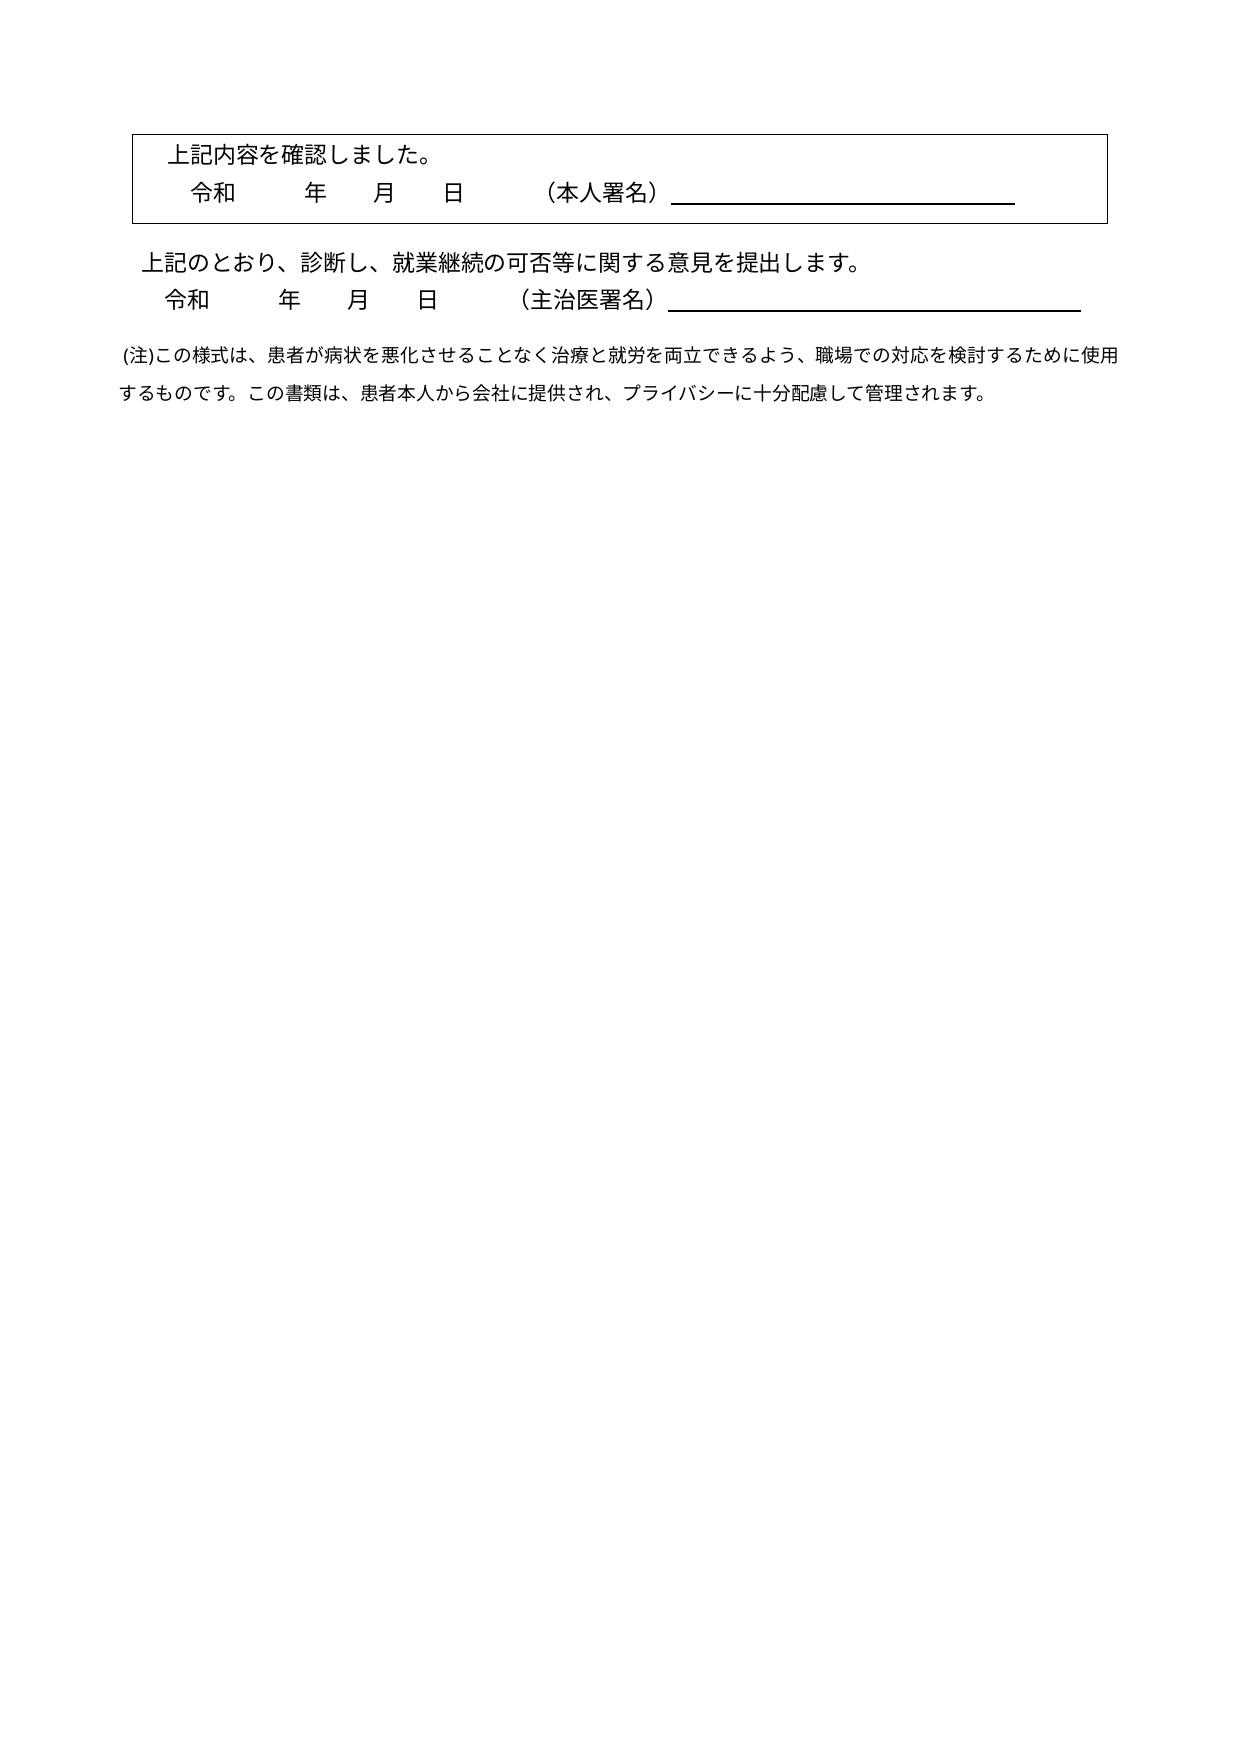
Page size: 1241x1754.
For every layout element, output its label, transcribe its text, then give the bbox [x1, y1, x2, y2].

text 令和 年 月 日 （主治医署名） [118, 280, 1122, 317]
text 上記のとおり、診断し、就業継続の可否等に関する意見を提出します。 [118, 242, 1122, 280]
text (注)この様式は、患者が病状を悪化させることなく治療と就労を両立できるよう、職場での対応を検討するために使用するものです。この書類は、患者本人から会社に提供され、プライバシーに十分配慮して管理されます。 [118, 336, 1122, 411]
table_header 上記内容を確認しました。 令和 年 月 日 （本人署名） [133, 135, 1107, 222]
